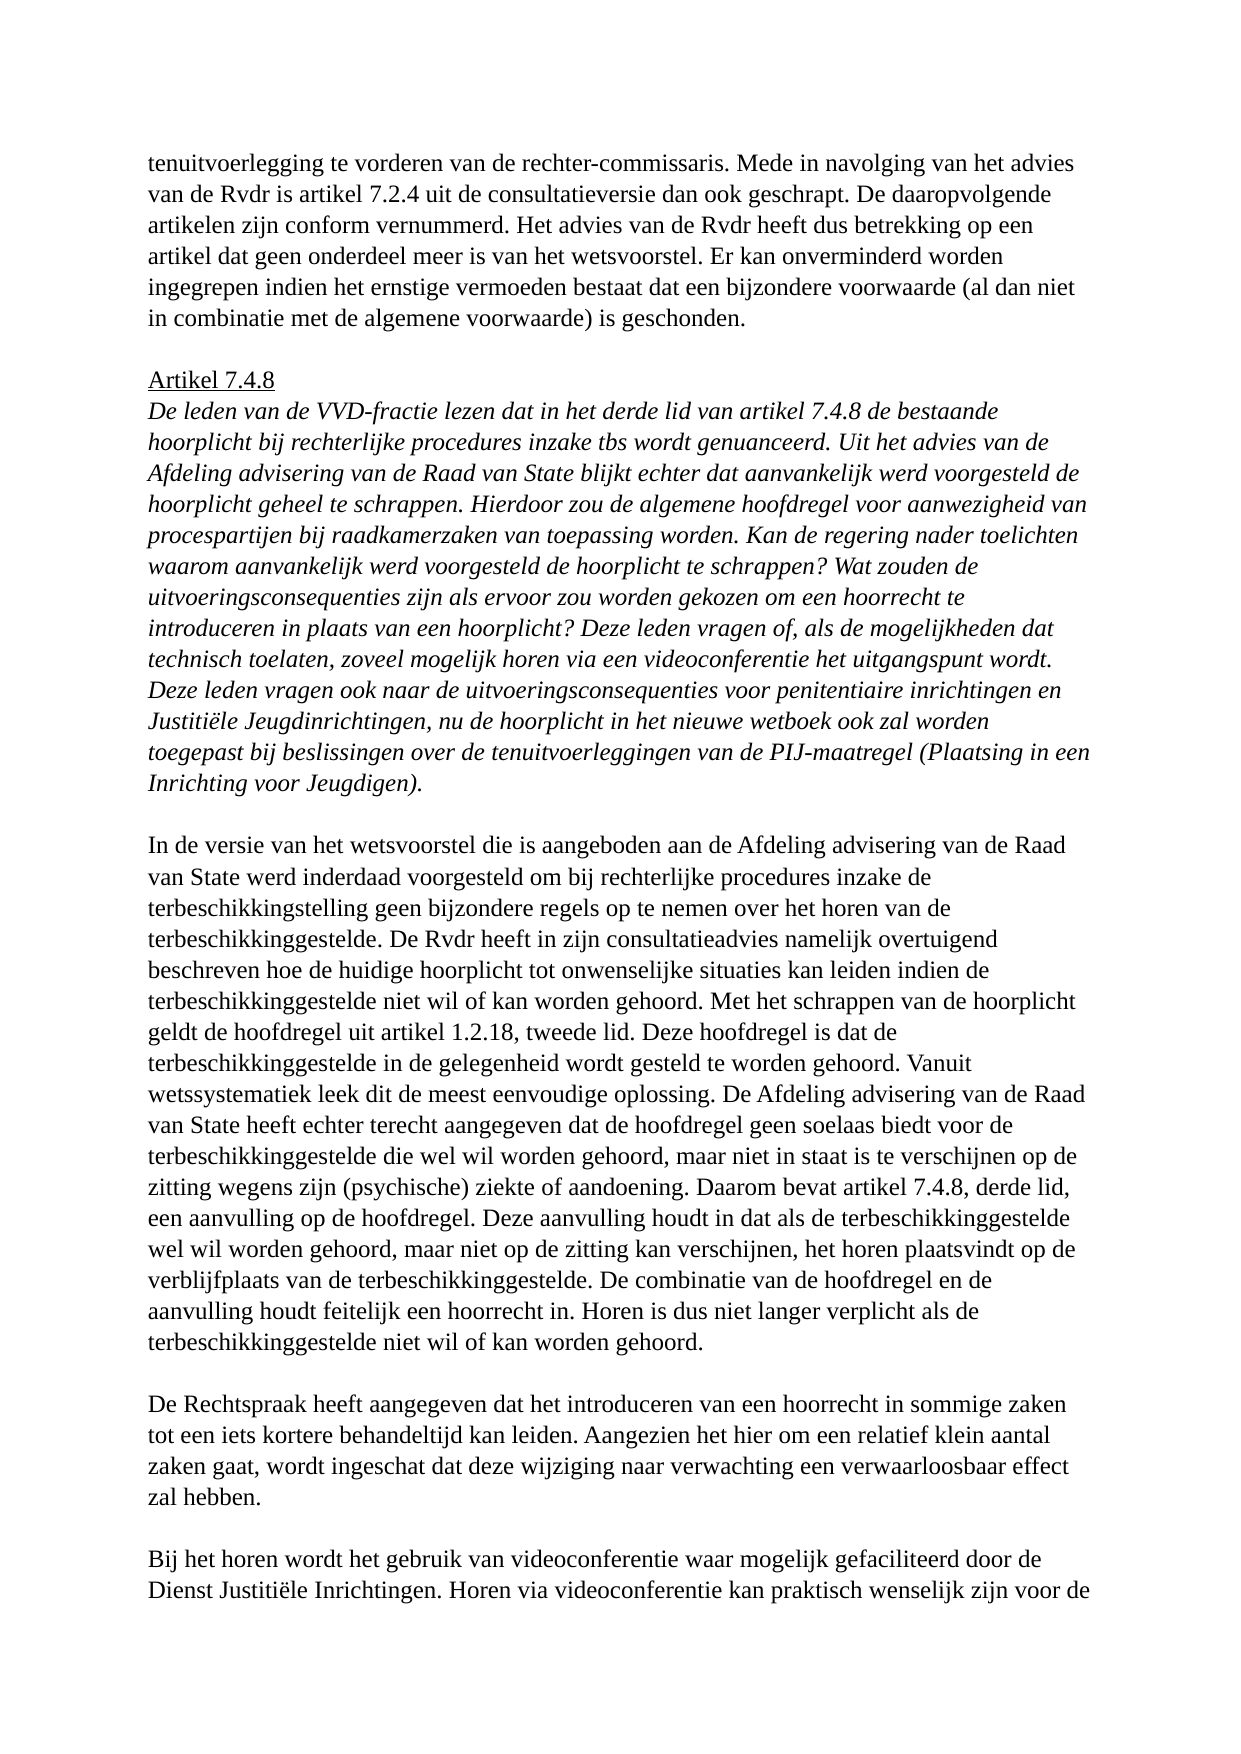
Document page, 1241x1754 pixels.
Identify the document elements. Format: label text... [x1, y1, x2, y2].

text In de versie van het wetsvoorstel die is aangeboden aan de Afdeling advisering van de Raad van State werd inderdaad voorgesteld om bij rechterlijke procedures inzake de terbeschikkingstelling geen bijzondere regels op te nemen over het horen van de terbeschikkinggestelde. De Rvdr heeft in zijn consultatieadvies namelijk overtuigend beschreven hoe de huidige hoorplicht tot onwenselijke situaties kan leiden indien de terbeschikkinggestelde niet wil of kan worden gehoord. Met het schrappen van de hoorplicht geldt de hoofdregel uit artikel 1.2.18, tweede lid. Deze hoofdregel is dat de terbeschikkinggestelde in de gelegenheid wordt gesteld te worden gehoord. Vanuit wetssystematiek leek dit de meest eenvoudige oplossing. De Afdeling advisering van de Raad van State heeft echter terecht aangegeven dat de hoofdregel geen soelaas biedt voor de terbeschikkinggestelde die wel wil worden gehoord, maar niet in staat is te verschijnen op de zitting wegens zijn (psychische) ziekte of aandoening. Daarom bevat artikel 7.4.8, derde lid, een aanvulling op de hoofdregel. Deze aanvulling houdt in dat als de terbeschikkinggestelde wel wil worden gehoord, maar niet op de zitting kan verschijnen, het horen plaatsvindt op de verblijfplaats van de terbeschikkinggestelde. De combinatie van de hoofdregel en de aanvulling houdt feitelijk een hoorrecht in. Horen is dus niet langer verplicht als de terbeschikkinggestelde niet wil of kan worden gehoord. [148, 831, 1093, 1356]
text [148, 148, 1093, 332]
text De leden van de VVD-fractie lezen dat in het derde lid van artikel 7.4.8 de bestaande hoorplicht bij rechterlijke procedures inzake tbs wordt genuanceerd. Uit het advies van de Afdeling advisering van de Raad van State blijkt echter dat aanvankelijk werd voorgesteld de hoorplicht geheel te schrappen. Hierdoor zou de algemene hoofdregel voor aanwezigheid van procespartijen bij raadkamerzaken van toepassing worden. Kan de regering nader toelichten waarom aanvankelijk werd voorgesteld de hoorplicht te schrappen? Wat zouden de uitvoeringsconsequenties zijn als ervoor zou worden gekozen om een hoorrecht te introduceren in plaats van een hoorplicht? Deze leden vragen of, als de mogelijkheden dat technisch toelaten, zoveel mogelijk horen via een videoconferentie het uitgangspunt wordt. Deze leden vragen ook naar de uitvoeringsconsequenties voor penitentiaire inrichtingen en Justitiële Jeugdinrichtingen, nu de hoorplicht in het nieuwe wetboek ook zal worden toegepast bij beslissingen over de tenuitvoerleggingen van de PIJ-maatregel (Plaatsing in een Inrichting voor Jeugdigen). [148, 396, 1093, 797]
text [148, 1544, 1093, 1604]
text Artikel 7.4.8 [148, 365, 1093, 394]
text De Rechtspraak heeft aangegeven dat het introduceren van een hoorrecht in sommige zaken tot een iets kortere behandeltijd kan leiden. Aangezien het hier om een relatief klein aantal zaken gaat, wordt ingeschat dat deze wijziging naar verwachting een verwaarloosbaar effect zal hebben. [148, 1389, 1093, 1511]
